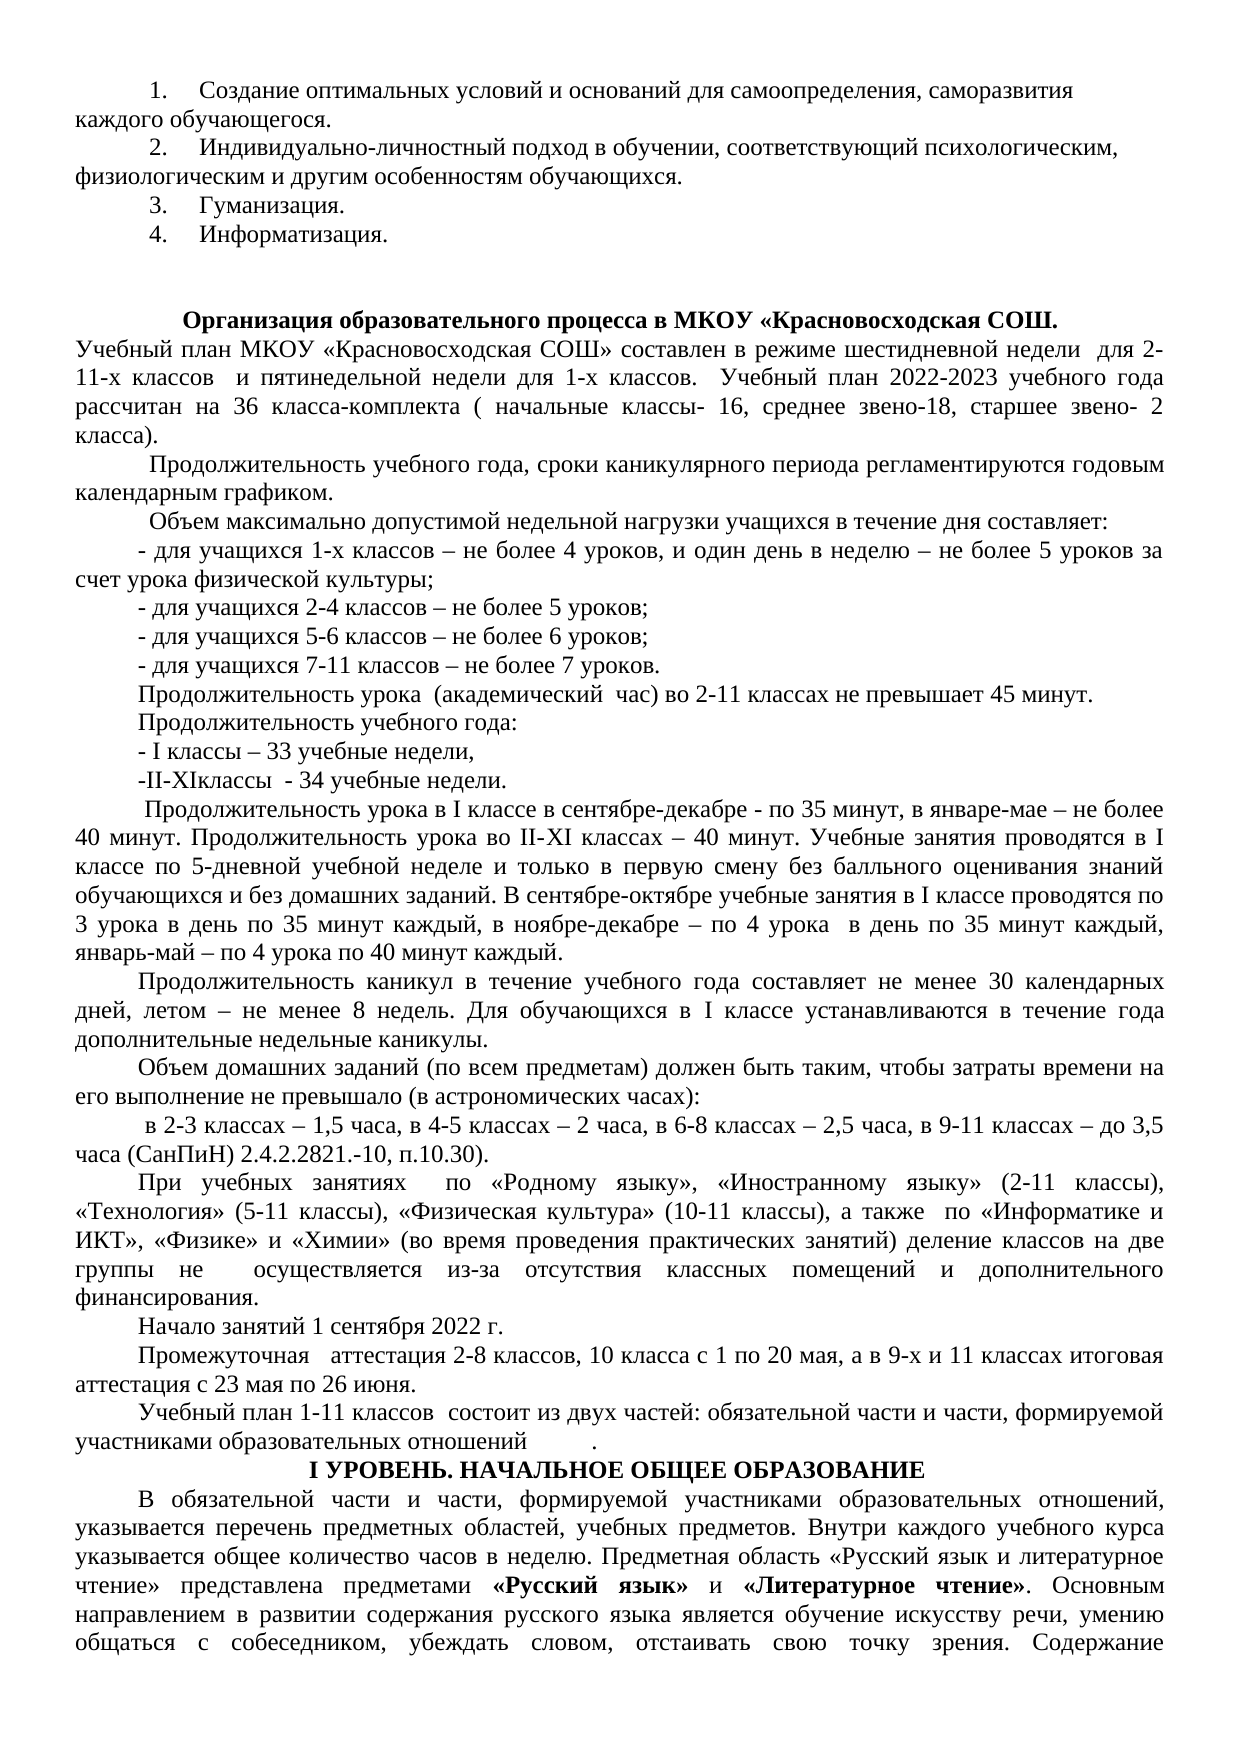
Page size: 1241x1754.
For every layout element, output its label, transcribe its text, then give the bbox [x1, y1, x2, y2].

text - для учащихся 1-х классов – не более 4 уроков, и один день в неделю – не более 5 уроков за счет урока физической культуры; [75, 535, 1165, 592]
text Начало занятий 1 сентября 2022 г. [75, 1311, 1165, 1340]
text Объем домашних заданий (по всем предметам) должен быть таким, чтобы затраты времени на его выполнение не превышало (в астрономических часах): [75, 1052, 1165, 1110]
text - для учащихся 2-4 классов – не более 5 уроков; [75, 592, 1165, 621]
text Продолжительность урока в I классе в сентябре-декабре - по 35 минут, в январе-мае – не более 40 минут. Продолжительность урока во II-XI классах – 40 минут. Учебные занятия проводятся в I классе по 5-дневной учебной неделе и только в первую смену без балльного оценивания знаний обучающихся и без домашних заданий. В сентябре-октябре учебные занятия в I классе проводятся по 3 урока в день по 35 минут каждый, в ноябре-декабре – по 4 урока в день по 35 минут каждый, январь-май – по 4 урока по 40 минут каждый. [75, 794, 1165, 966]
text 3. Гуманизация. [75, 190, 1165, 219]
text Продолжительность учебного года: [75, 707, 1165, 736]
text - I классы – 33 учебные недели, [75, 736, 1165, 765]
text в 2-3 классах – 1,5 часа, в 4-5 классах – 2 часа, в 6-8 классах – 2,5 часа, в 9-11 классах – до 3,5 часа (СанПиН) 2.4.2.2821.-10, п.10.30). [75, 1110, 1165, 1167]
text - для учащихся 7-11 классов – не более 7 уроков. [75, 650, 1165, 679]
text 4. Информатизация. [75, 219, 1165, 247]
text - для учащихся 5-6 классов – не более 6 уроков; [75, 621, 1165, 650]
text Учебный план 1-11 классов состоит из двух частей: обязательной части и части, формируемой участниками образовательных отношений . [75, 1397, 1165, 1455]
text Объем максимально допустимой недельной нагрузки учащихся в течение дня составляет: [75, 506, 1165, 535]
text Учебный план МКОУ «Красновосходская СОШ» составлен в режиме шестидневной недели для 2- 11-х классов и пятинедельной недели для 1-х классов. Учебный план 2022-2023 учебного года рассчитан на 36 класса-комплекта ( начальные классы- 16, среднее звено-18, старшее звено- 2 класса). [75, 334, 1165, 449]
text 1. Создание оптимальных условий и оснований для самоопределения, саморазвития каждого обучающегося. [75, 75, 1165, 132]
text Промежуточная аттестация 2-8 классов, 10 класса с 1 по 20 мая, а в 9-х и 11 классах итоговая аттестация с 23 мая по 26 июня. [75, 1340, 1165, 1397]
text Продолжительность учебного года, сроки каникулярного периода регламентируются годовым календарным графиком. [75, 449, 1165, 506]
text I УРОВЕНЬ. НАЧАЛЬНОЕ ОБЩЕЕ ОБРАЗОВАНИЕ [185, 1455, 1165, 1484]
text Организация образовательного процесса в МКОУ «Красновосходская СОШ. [75, 305, 1165, 334]
text При учебных занятиях по «Родному языку», «Иностранному языку» (2-11 классы), «Технология» (5-11 классы), «Физическая культура» (10-11 классы), а также по «Информатике и ИКТ», «Физике» и «Химии» (во время проведения практических занятий) деление классов на две группы не осуществляется из-за отсутствия классных помещений и дополнительного финансирования. [75, 1167, 1165, 1311]
text Продолжительность каникул в течение учебного года составляет не менее 30 календарных дней, летом – не менее 8 недель. Для обучающихся в I классе устанавливаются в течение года дополнительные недельные каникулы. [75, 966, 1165, 1052]
text 2. Индивидуально-личностный подход в обучении, соответствующий психологическим, физиологическим и другим особенностям обучающихся. [75, 132, 1165, 190]
text -II-XIклассы - 34 учебные недели. [75, 765, 1165, 794]
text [75, 1484, 1165, 1656]
text Продолжительность урока (академический час) во 2-11 классах не превышает 45 минут. [75, 679, 1165, 707]
